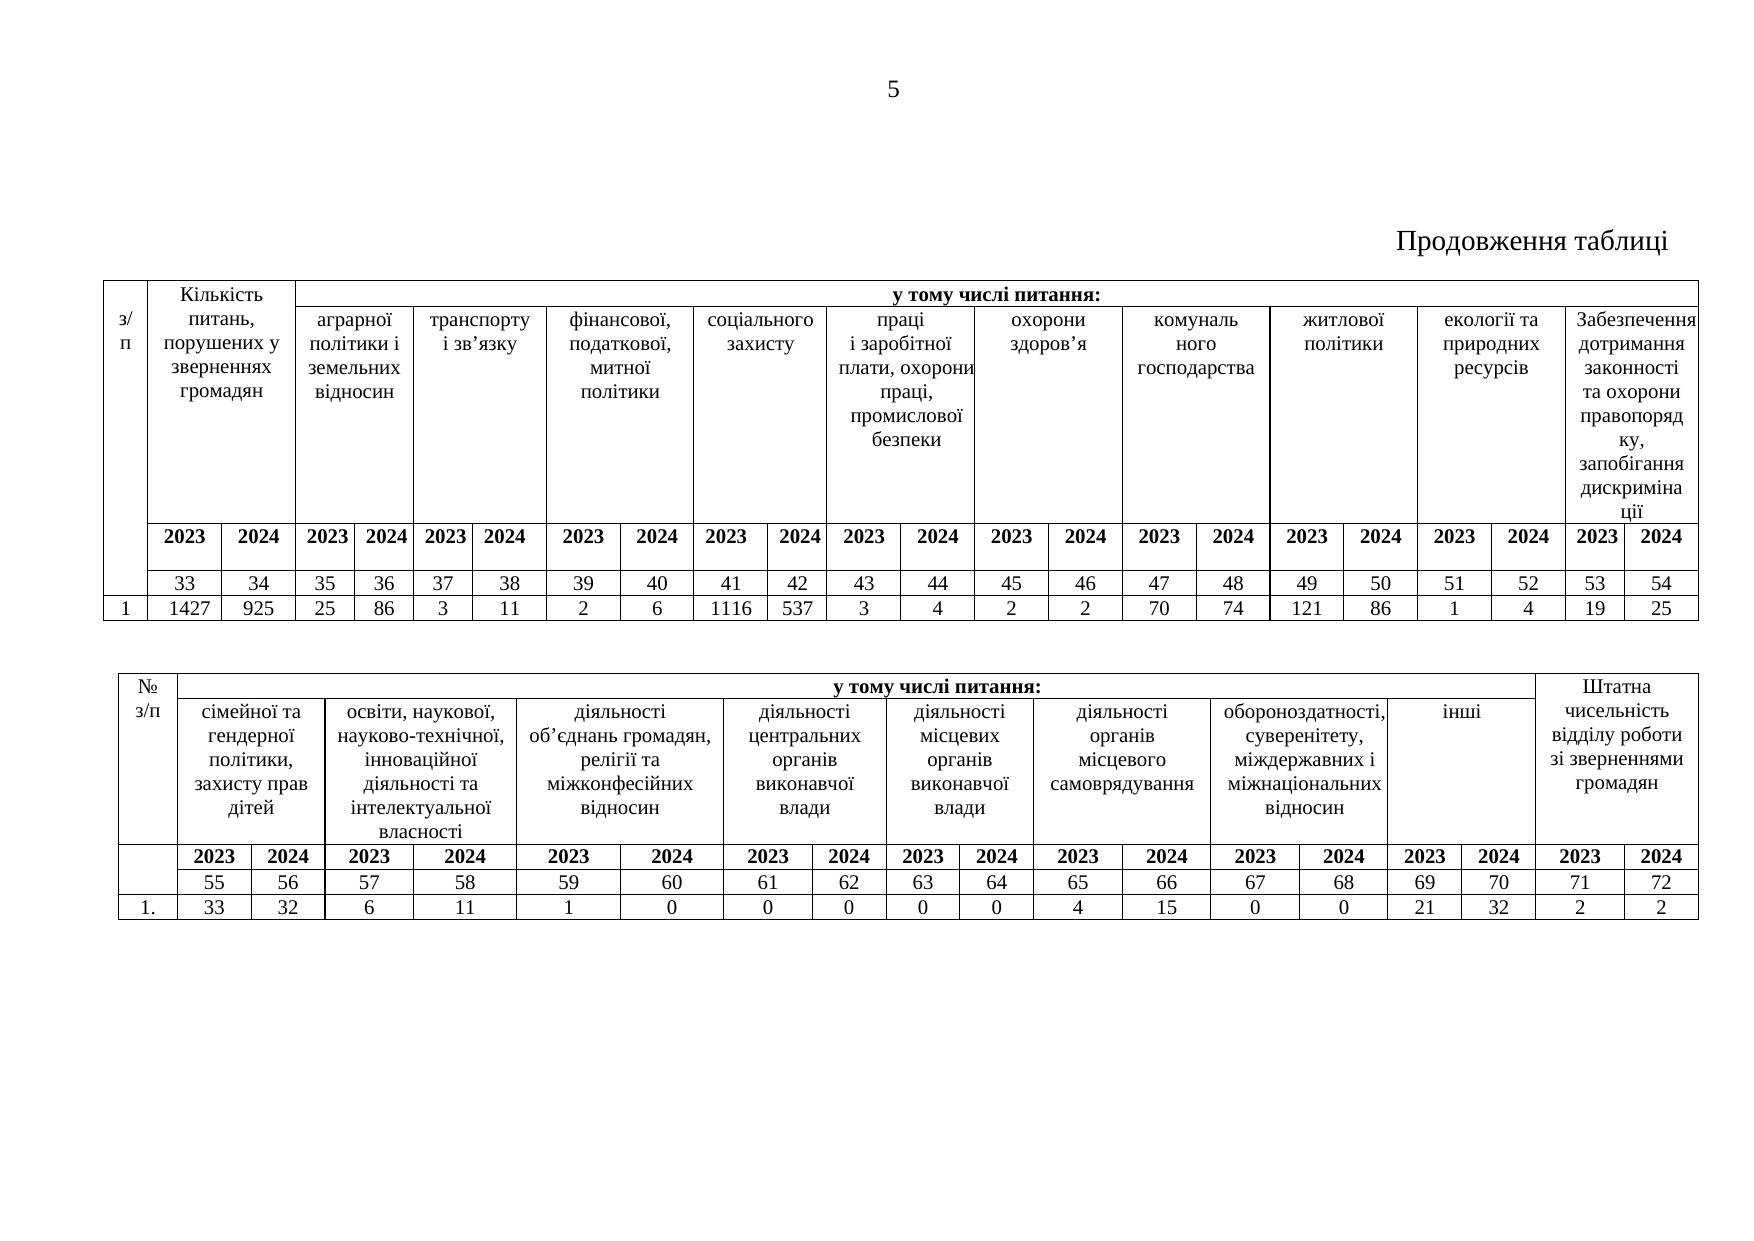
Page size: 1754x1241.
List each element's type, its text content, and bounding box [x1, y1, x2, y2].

table_cell 68 [1300, 870, 1387, 894]
table_cell 54 [1625, 571, 1698, 595]
table_cell 2 [975, 596, 1048, 620]
table_cell 43 [827, 571, 900, 595]
table_cell 2024 [222, 524, 295, 569]
table_cell 36 [355, 571, 413, 595]
table_cell 52 [1492, 571, 1565, 595]
table_cell 69 [1388, 870, 1461, 894]
table_cell 39 [547, 571, 620, 595]
table_cell 4 [1492, 596, 1565, 620]
table_cell 121 [1271, 596, 1343, 620]
table_cell транспорту і зв’язку [414, 307, 546, 523]
table_cell 2024 [1625, 524, 1698, 569]
table_cell 2024 [414, 845, 516, 868]
table_cell 6 [326, 895, 413, 919]
table_cell 34 [222, 571, 295, 595]
table_cell 59 [517, 870, 620, 894]
table_cell 2024 [1197, 524, 1269, 569]
table_cell 35 [296, 571, 354, 595]
table_cell діяльності об’єднань громадян, релігії та міжконфесійних відносин [517, 699, 723, 843]
table_cell діяльності центральних органів виконавчої влади [724, 699, 886, 843]
table_cell 2023 [1388, 845, 1461, 868]
table_cell фінансової, податкової, митної політики [547, 307, 693, 523]
table_cell 1427 [148, 596, 221, 620]
table_cell 33 [178, 895, 251, 919]
table_cell 2024 [813, 845, 886, 868]
table_cell 37 [414, 571, 472, 595]
table_cell 45 [975, 571, 1048, 595]
text Продовження таблиці [118, 223, 1668, 256]
table_cell 2 [1049, 596, 1122, 620]
table_cell 2023 [1418, 524, 1491, 569]
table_cell 44 [901, 571, 974, 595]
table_header № з/п [119, 674, 177, 843]
table_cell 1 [1418, 596, 1491, 620]
table_cell 55 [178, 870, 251, 894]
table_cell 2023 [1536, 845, 1624, 868]
table_cell комуналь ного господарства [1123, 307, 1269, 523]
table_cell обороноздатності, суверенітету, міждержавних і міжнаціональних відносин [1211, 699, 1387, 843]
table_cell 38 [473, 571, 546, 595]
table_header у тому числі питання: [296, 281, 1698, 306]
table_cell 56 [252, 870, 324, 894]
table_cell 2023 [296, 524, 354, 569]
table_cell 0 [813, 895, 886, 919]
table_cell екології та природних ресурсів [1418, 307, 1565, 523]
table_cell 11 [414, 895, 516, 919]
table_cell 6 [621, 596, 693, 620]
table_cell 2024 [1123, 845, 1210, 868]
table_cell 86 [1344, 596, 1417, 620]
table_cell 2 [1536, 895, 1624, 919]
table_cell 70 [1462, 870, 1535, 894]
table_cell 0 [960, 895, 1033, 919]
table_cell 70 [1123, 596, 1196, 620]
table_cell 2023 [517, 845, 620, 868]
table_cell житлової політики [1271, 307, 1417, 523]
table_cell 2023 [414, 524, 472, 569]
table_cell діяльності місцевих органів виконавчої влади [887, 699, 1033, 843]
table_cell 2023 [1123, 524, 1196, 569]
table_cell 2 [1625, 895, 1698, 919]
table_cell 2024 [473, 524, 546, 569]
table_cell 2023 [887, 845, 959, 868]
table_cell 0 [724, 895, 812, 919]
table_cell 2024 [1344, 524, 1417, 569]
table_cell 41 [694, 571, 767, 595]
table_cell 65 [1034, 870, 1122, 894]
table_cell 25 [1625, 596, 1698, 620]
table_header з/п [104, 281, 147, 595]
table_cell 2023 [975, 524, 1048, 569]
table_cell 67 [1211, 870, 1299, 894]
table_cell інші [1388, 699, 1535, 843]
table_cell 3 [827, 596, 900, 620]
table_cell 71 [1536, 870, 1624, 894]
table_cell 3 [414, 596, 472, 620]
table_cell 66 [1123, 870, 1210, 894]
table_cell 2023 [724, 845, 812, 868]
table_cell 0 [1300, 895, 1387, 919]
table_cell 2024 [1300, 845, 1387, 868]
table_cell сімейної та гендерної політики, захисту прав дітей [178, 699, 324, 843]
table_cell Забезпечення дотримання законності та охорони правопорядку, запобігання дискримінації [1566, 307, 1698, 523]
table_cell 4 [901, 596, 974, 620]
table_header Кількість питань, порушених у зверненнях громадян [148, 281, 295, 523]
table_cell 74 [1197, 596, 1269, 620]
table_cell 2024 [768, 524, 826, 569]
table_cell 2023 [326, 845, 413, 868]
table_cell 46 [1049, 571, 1122, 595]
table_cell 33 [148, 571, 221, 595]
table_cell 60 [621, 870, 723, 894]
table_cell 2024 [621, 845, 723, 868]
table_cell 62 [813, 870, 886, 894]
table_cell 2024 [1462, 845, 1535, 868]
table_cell 0 [621, 895, 723, 919]
table_cell 2024 [1625, 845, 1698, 868]
table_cell праці і заробітної плати, охорони праці, промислової безпеки [827, 307, 974, 523]
table_cell 2 [547, 596, 620, 620]
table_header у тому числі питання: [178, 674, 1535, 698]
table_cell [119, 845, 177, 894]
table_cell 2024 [621, 524, 693, 569]
table_cell соціального захисту [694, 307, 826, 523]
table_cell 2023 [178, 845, 251, 868]
table_cell 2024 [252, 845, 324, 868]
table_cell 32 [252, 895, 324, 919]
table_cell 2023 [694, 524, 767, 569]
table_cell діяльності органів місцевого самоврядування [1034, 699, 1210, 843]
table_cell 2024 [960, 845, 1033, 868]
table_cell 57 [326, 870, 413, 894]
table_cell 1 [104, 596, 147, 620]
table_cell 2023 [1271, 524, 1343, 569]
table_cell 11 [473, 596, 546, 620]
table_cell 2023 [1211, 845, 1299, 868]
table_cell 48 [1197, 571, 1269, 595]
table_cell 2024 [1492, 524, 1565, 569]
table_cell 50 [1344, 571, 1417, 595]
table_header Штатна чисельність відділу роботи зі зверненнями громадян [1536, 674, 1698, 843]
table_cell 1 [517, 895, 620, 919]
table_cell 42 [768, 571, 826, 595]
table_cell 63 [887, 870, 959, 894]
table_cell 2023 [547, 524, 620, 569]
table_cell 2023 [1034, 845, 1122, 868]
table_cell 32 [1462, 895, 1535, 919]
table_cell 1. [119, 895, 177, 919]
table_cell 537 [768, 596, 826, 620]
table_cell 2024 [901, 524, 974, 569]
table_cell 925 [222, 596, 295, 620]
table_cell 72 [1625, 870, 1698, 894]
table_cell 1116 [694, 596, 767, 620]
table_cell 0 [887, 895, 959, 919]
table_cell 2024 [355, 524, 413, 569]
table_cell 86 [355, 596, 413, 620]
table_cell 49 [1271, 571, 1343, 595]
table_cell охорони здоров’я [975, 307, 1122, 523]
table_cell 47 [1123, 571, 1196, 595]
table_cell 25 [296, 596, 354, 620]
table_cell 21 [1388, 895, 1461, 919]
table_cell 0 [1211, 895, 1299, 919]
table_cell освіти, наукової, науково-технічної, інноваційної діяльності та інтелектуальної власності [326, 699, 516, 843]
table_cell 61 [724, 870, 812, 894]
table_cell 2023 [827, 524, 900, 569]
table_cell 2023 [1566, 524, 1624, 569]
table_cell 4 [1034, 895, 1122, 919]
table_cell 40 [621, 571, 693, 595]
table_cell 58 [414, 870, 516, 894]
table_cell аграрної політики і земельних відносин [296, 307, 413, 523]
table_cell 64 [960, 870, 1033, 894]
table_cell 19 [1566, 596, 1624, 620]
table_cell 15 [1123, 895, 1210, 919]
table_cell 53 [1566, 571, 1624, 595]
table_cell 2023 [148, 524, 221, 569]
table_cell 2024 [1049, 524, 1122, 569]
table_cell 51 [1418, 571, 1491, 595]
